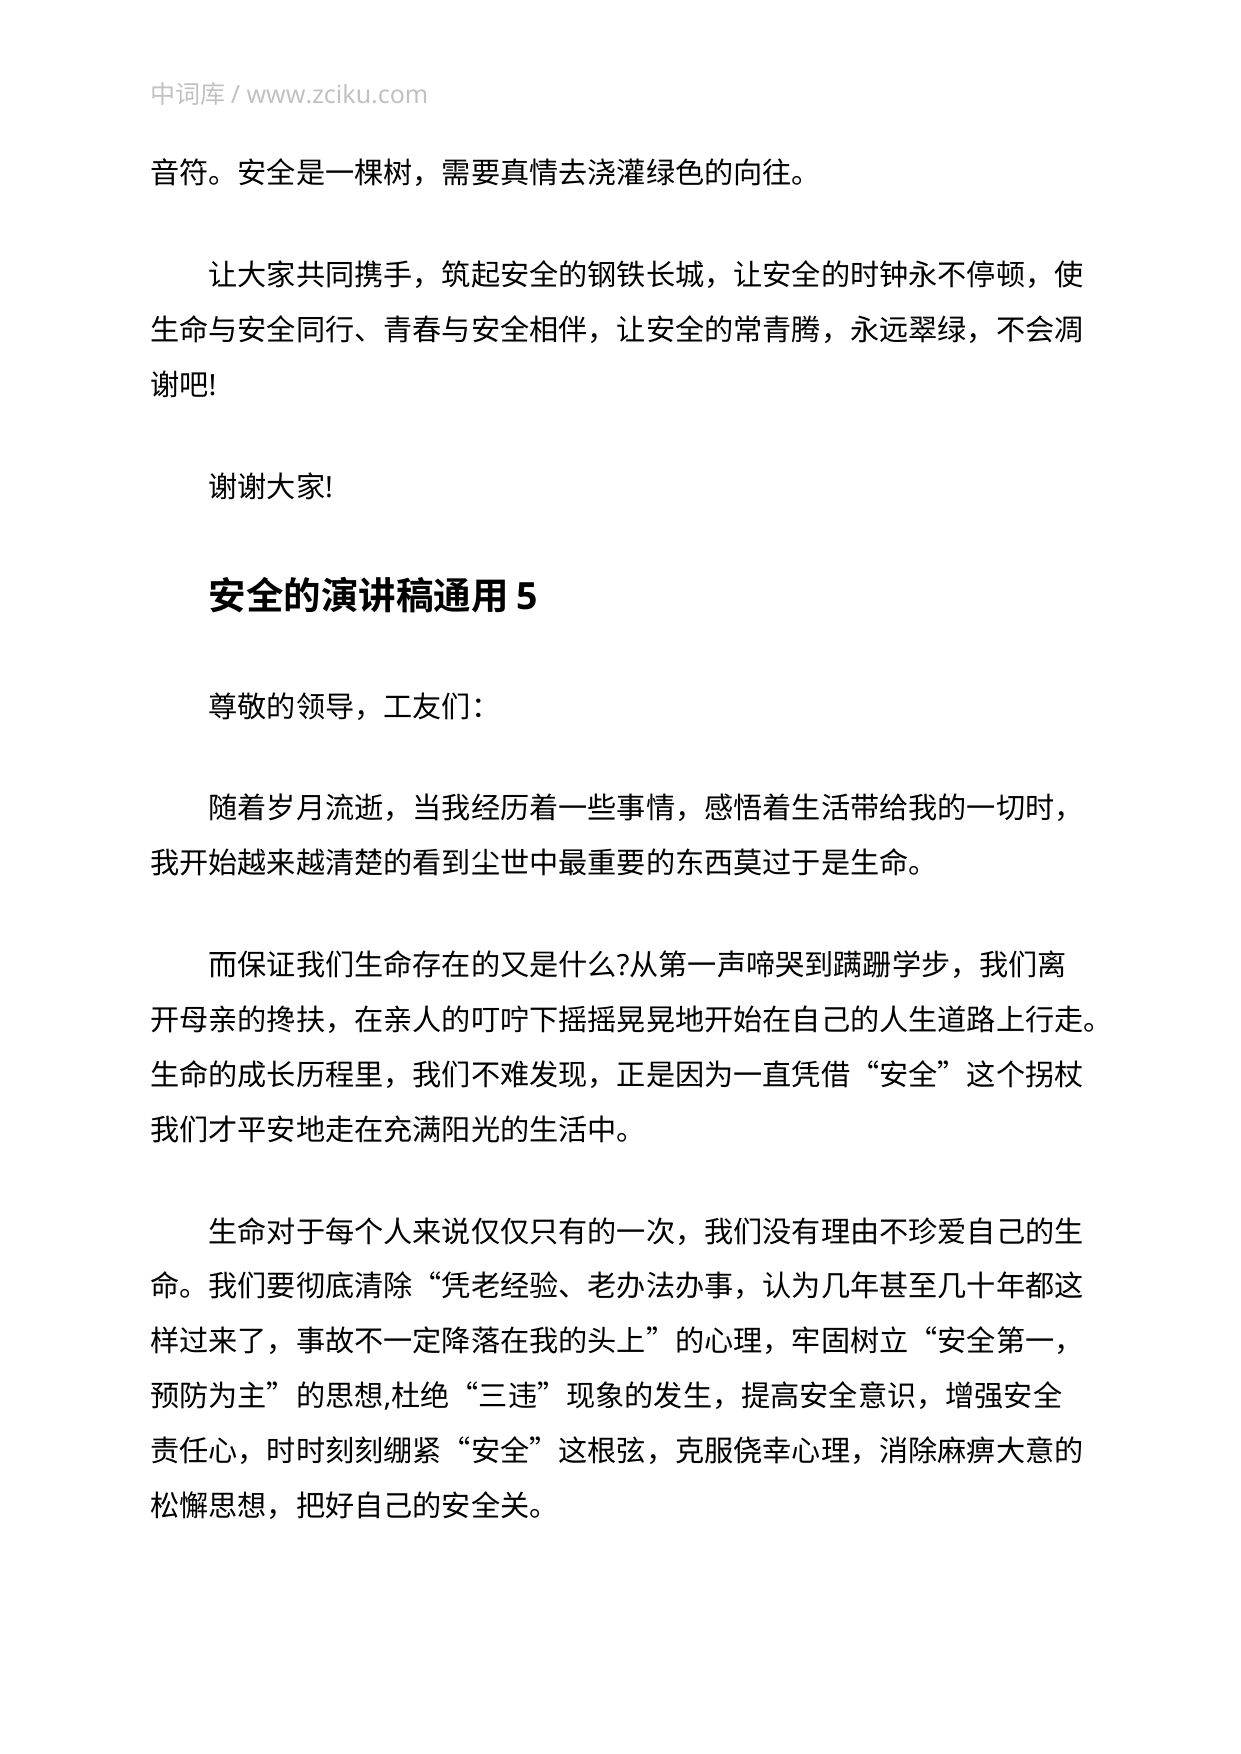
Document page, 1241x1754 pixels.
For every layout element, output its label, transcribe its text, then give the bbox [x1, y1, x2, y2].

text 而保证我们生命存在的又是什么?从第一声啼哭到蹒跚学步，我们离开母亲的搀扶，在亲人的叮咛下摇摇晃晃地开始在自己的人生道路上行走。生命的成长历程里，我们不难发现，正是因为一直凭借“安全”这个拐杖我们才平安地走在充满阳光的生活中。 [150, 942, 1090, 1149]
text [150, 150, 1090, 192]
text 随着岁月流逝，当我经历着一些事情，感悟着生活带给我的一切时，我开始越来越清楚的看到尘世中最重要的东西莫过于是生命。 [150, 785, 1090, 882]
text 谢谢大家! [150, 463, 1090, 506]
text 让大家共同携手，筑起安全的钢铁长城，让安全的时钟永不停顿，使生命与安全同行、青春与安全相伴，让安全的常青腾，永远翠绿，不会凋谢吧! [150, 252, 1090, 404]
text 尊敬的领导，工友们： [150, 683, 1090, 725]
text 生命对于每个人来说仅仅只有的一次，我们没有理由不珍爱自己的生命。我们要彻底清除“凭老经验、老办法办事，认为几年甚至几十年都这样过来了，事故不一定降落在我的头上”的心理，牢固树立“安全第一，预防为主”的思想,杜绝“三违”现象的发生，提高安全意识，增强安全责任心，时时刻刻绷紧“安全”这根弦，克服侥幸心理，消除麻痹大意的松懈思想，把好自己的安全关。 [150, 1208, 1090, 1525]
text 安全的演讲稿通用5 [150, 566, 1090, 620]
